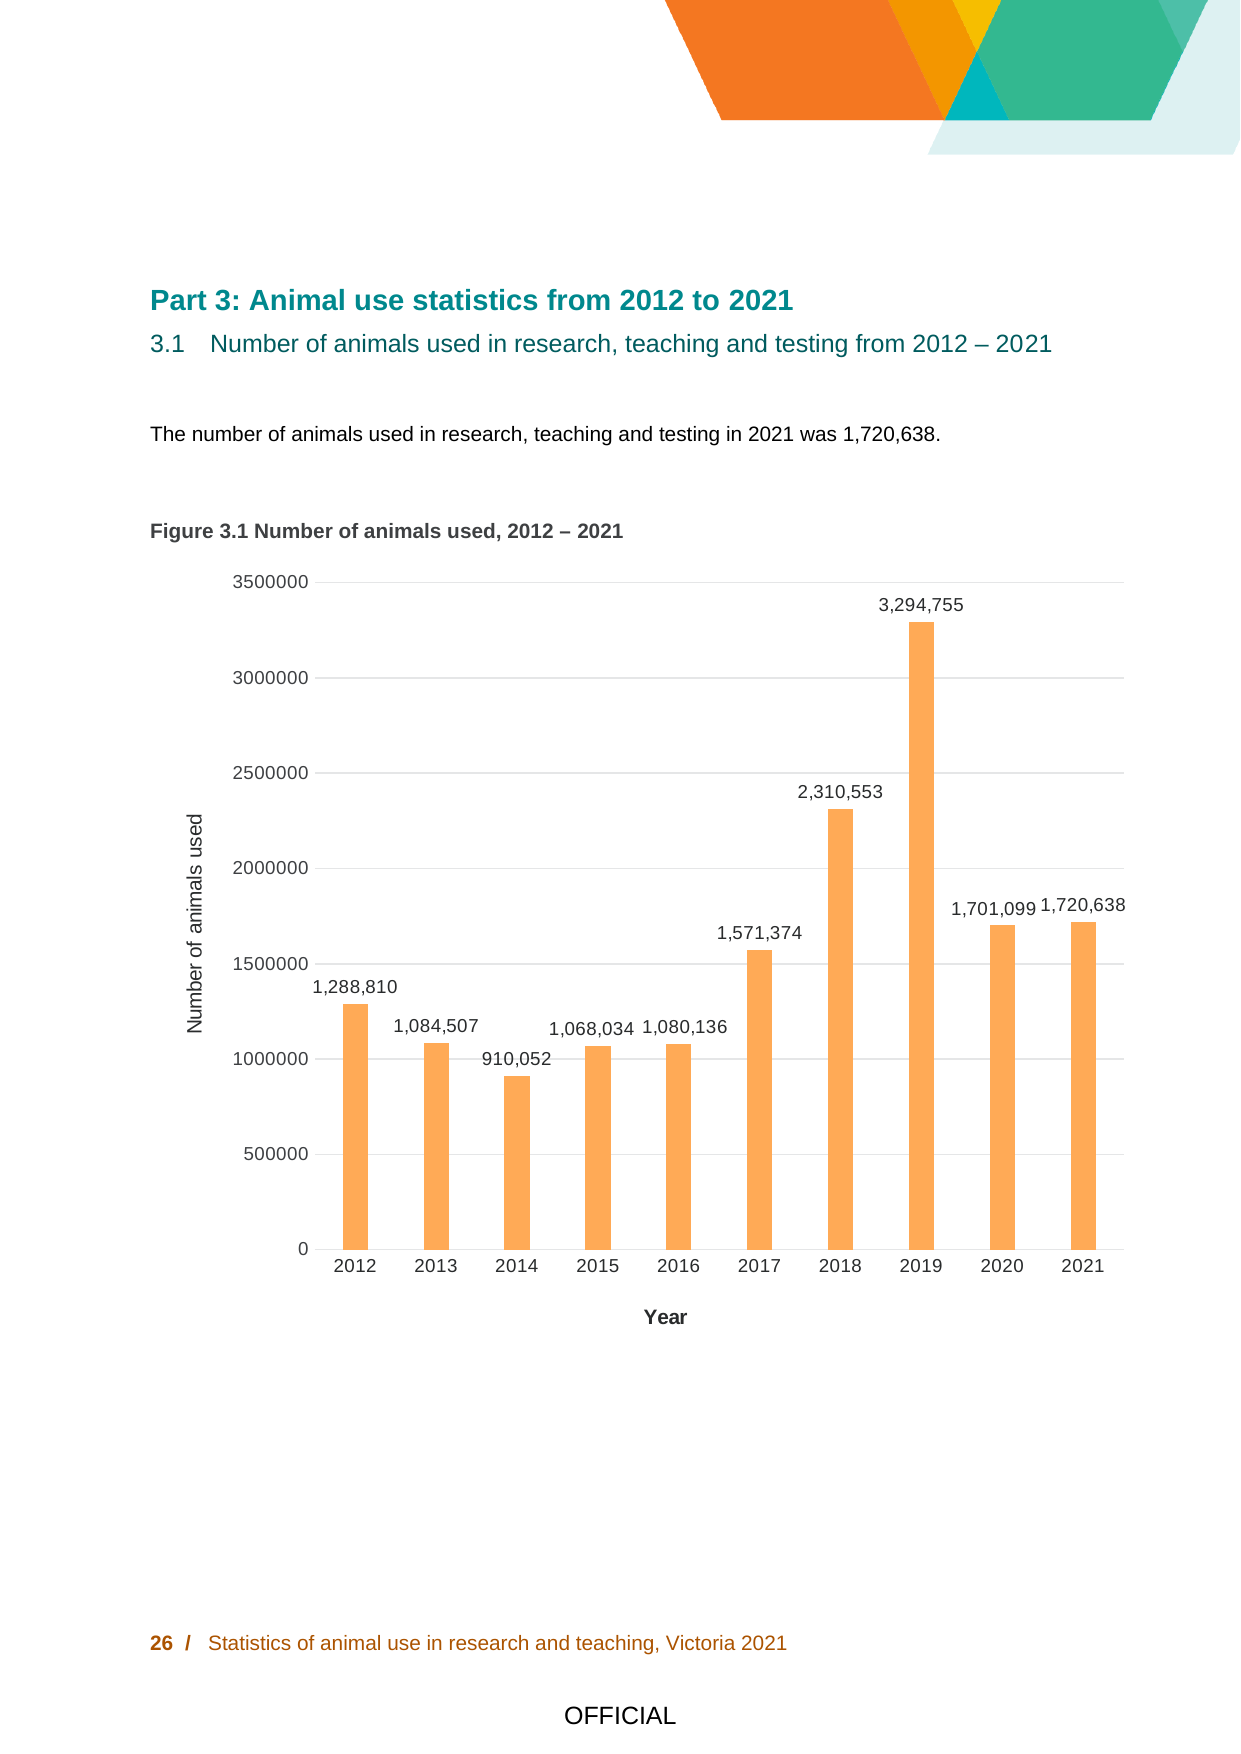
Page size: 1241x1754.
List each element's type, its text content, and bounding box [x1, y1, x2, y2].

subtitle Part 3: Animal use statistics from 2012 to 2021 [150, 283, 1090, 317]
text Figure 3.1 Number of animals used, 2012 – 2021 [150, 519, 1090, 543]
text The number of animals used in research, teaching and testing in 2021 was 1,720,638. [150, 420, 1090, 445]
subtitle Number of animals used in research, teaching and testing from 2012 – 2021 [150, 329, 1090, 358]
picture [23, 0, 1241, 1754]
